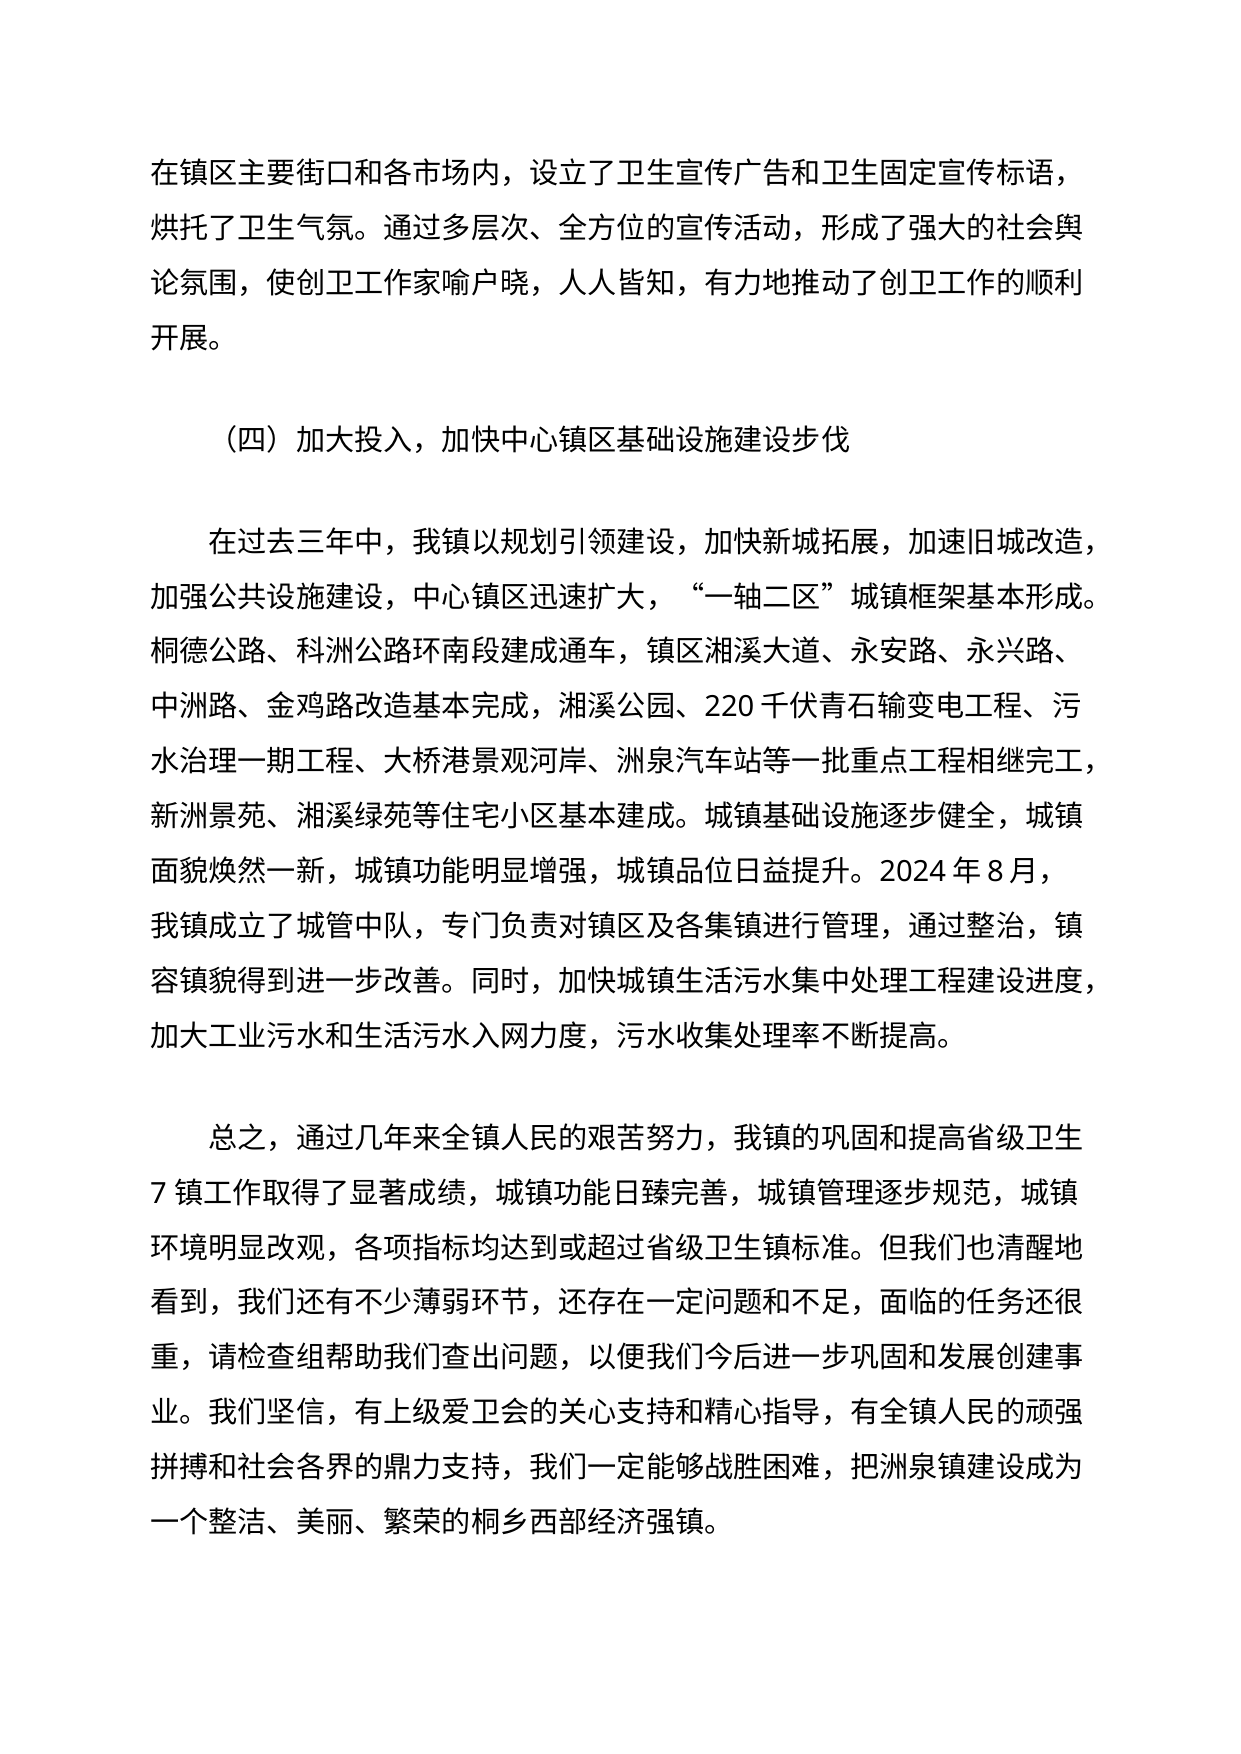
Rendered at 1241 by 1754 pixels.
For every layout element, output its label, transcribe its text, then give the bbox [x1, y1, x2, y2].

text 在过去三年中，我镇以规划引领建设，加快新城拓展，加速旧城改造，加强公共设施建设，中心镇区迅速扩大，“一轴二区”城镇框架基本形成。桐德公路、科洲公路环南段建成通车，镇区湘溪大道、永安路、永兴路、中洲路、金鸡路改造基本完成，湘溪公园、220千伏青石输变电工程、污水治理一期工程、大桥港景观河岸、洲泉汽车站等一批重点工程相继完工，新洲景苑、湘溪绿苑等住宅小区基本建成。城镇基础设施逐步健全，城镇面貌焕然一新，城镇功能明显增强，城镇品位日益提升。2024年8月，我镇成立了城管中队，专门负责对镇区及各集镇进行管理，通过整治，镇容镇貌得到进一步改善。同时，加快城镇生活污水集中处理工程建设进度，加大工业污水和生活污水入网力度，污水收集处理率不断提高。 [150, 518, 1090, 1055]
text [150, 150, 1090, 357]
text 总之，通过几年来全镇人民的艰苦努力，我镇的巩固和提高省级卫生 7 镇工作取得了显著成绩，城镇功能日臻完善，城镇管理逐步规范，城镇环境明显改观，各项指标均达到或超过省级卫生镇标准。但我们也清醒地看到，我们还有不少薄弱环节，还存在一定问题和不足，面临的任务还很重，请检查组帮助我们查出问题，以便我们今后进一步巩固和发展创建事业。我们坚信，有上级爱卫会的关心支持和精心指导，有全镇人民的顽强拼搏和社会各界的鼎力支持，我们一定能够战胜困难，把洲泉镇建设成为一个整洁、美丽、繁荣的桐乡西部经济强镇。 [150, 1114, 1090, 1541]
text （四）加大投入，加快中心镇区基础设施建设步伐 [150, 416, 1090, 459]
